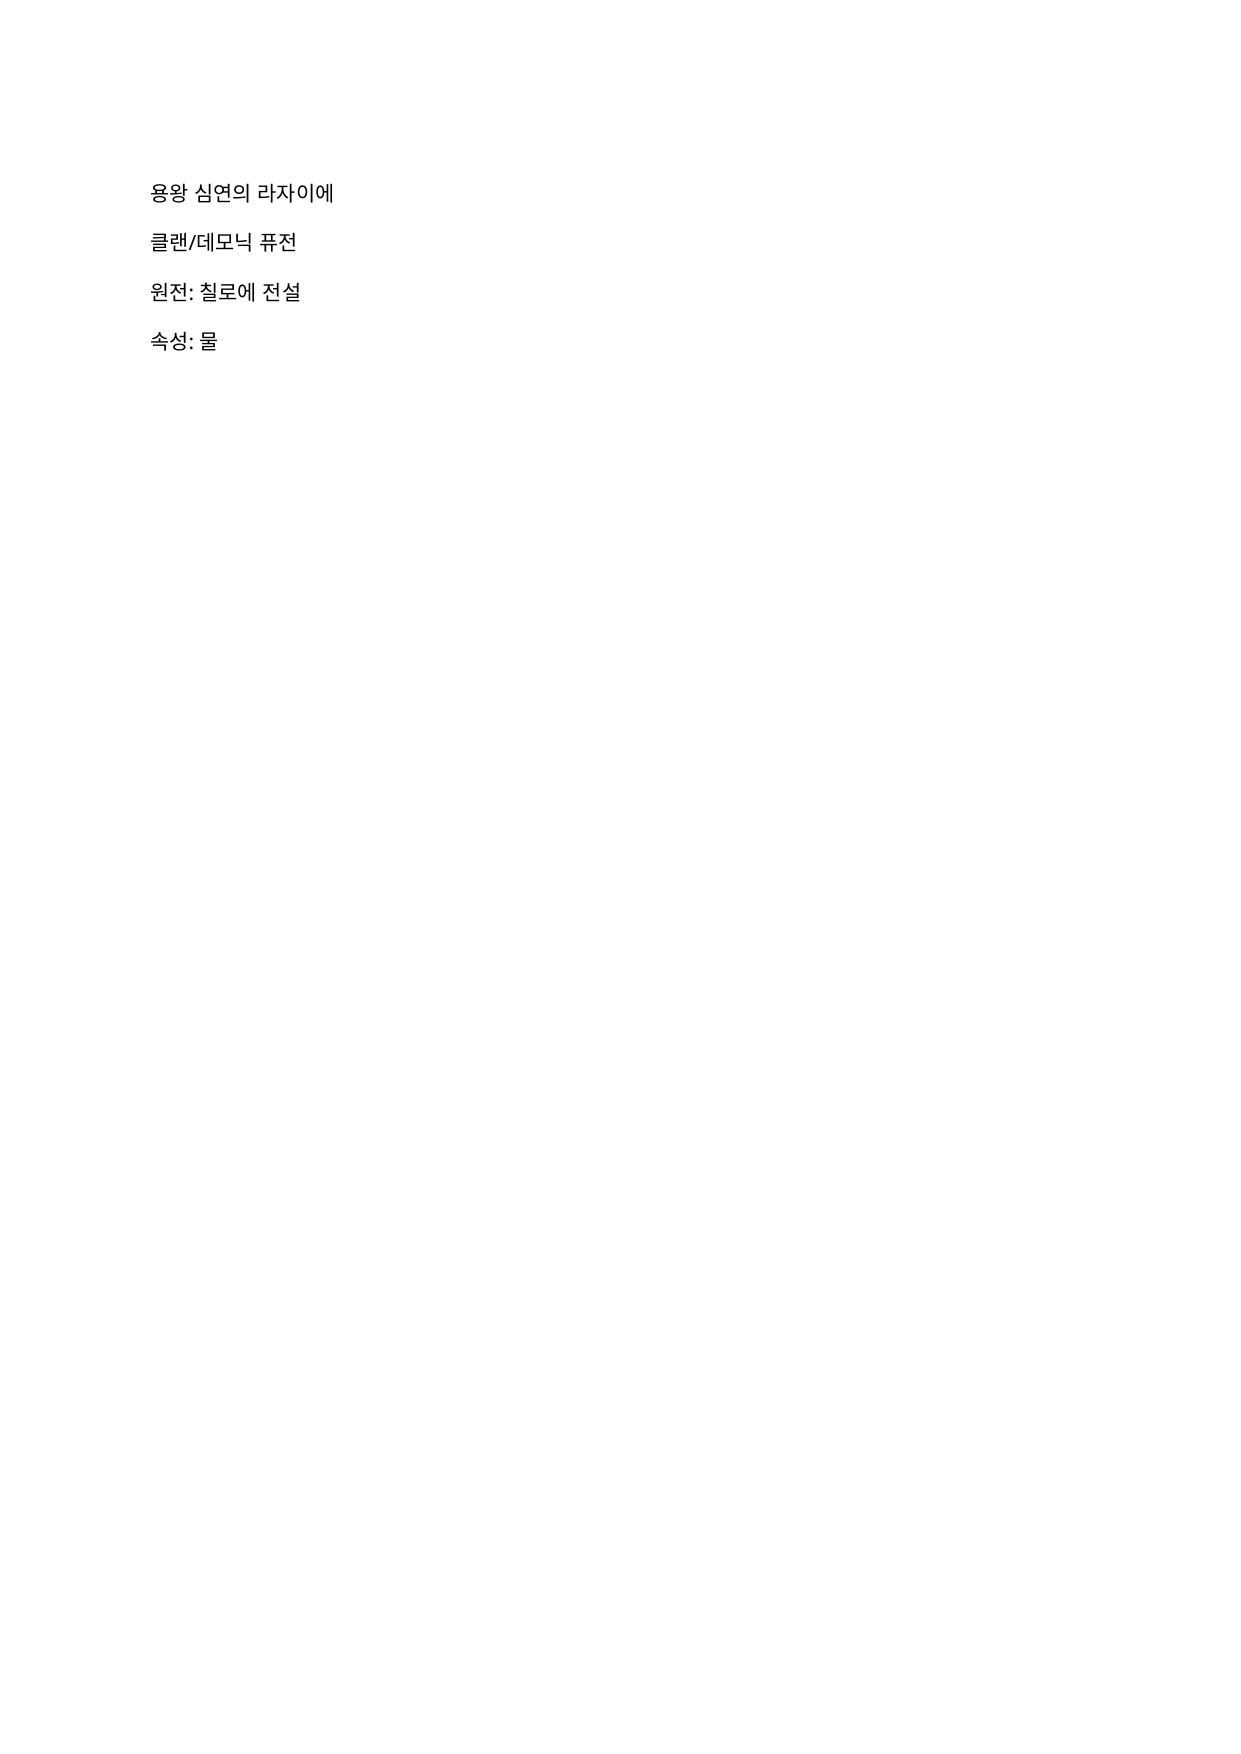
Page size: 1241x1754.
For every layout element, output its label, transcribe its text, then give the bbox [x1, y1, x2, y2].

text 클랜/데모닉 퓨전 [150, 226, 1090, 257]
text 용왕 심연의 라자이에 [150, 177, 1090, 207]
text 속성: 물 [150, 325, 1090, 356]
text 원전: 칠로에 전설 [150, 276, 1090, 306]
